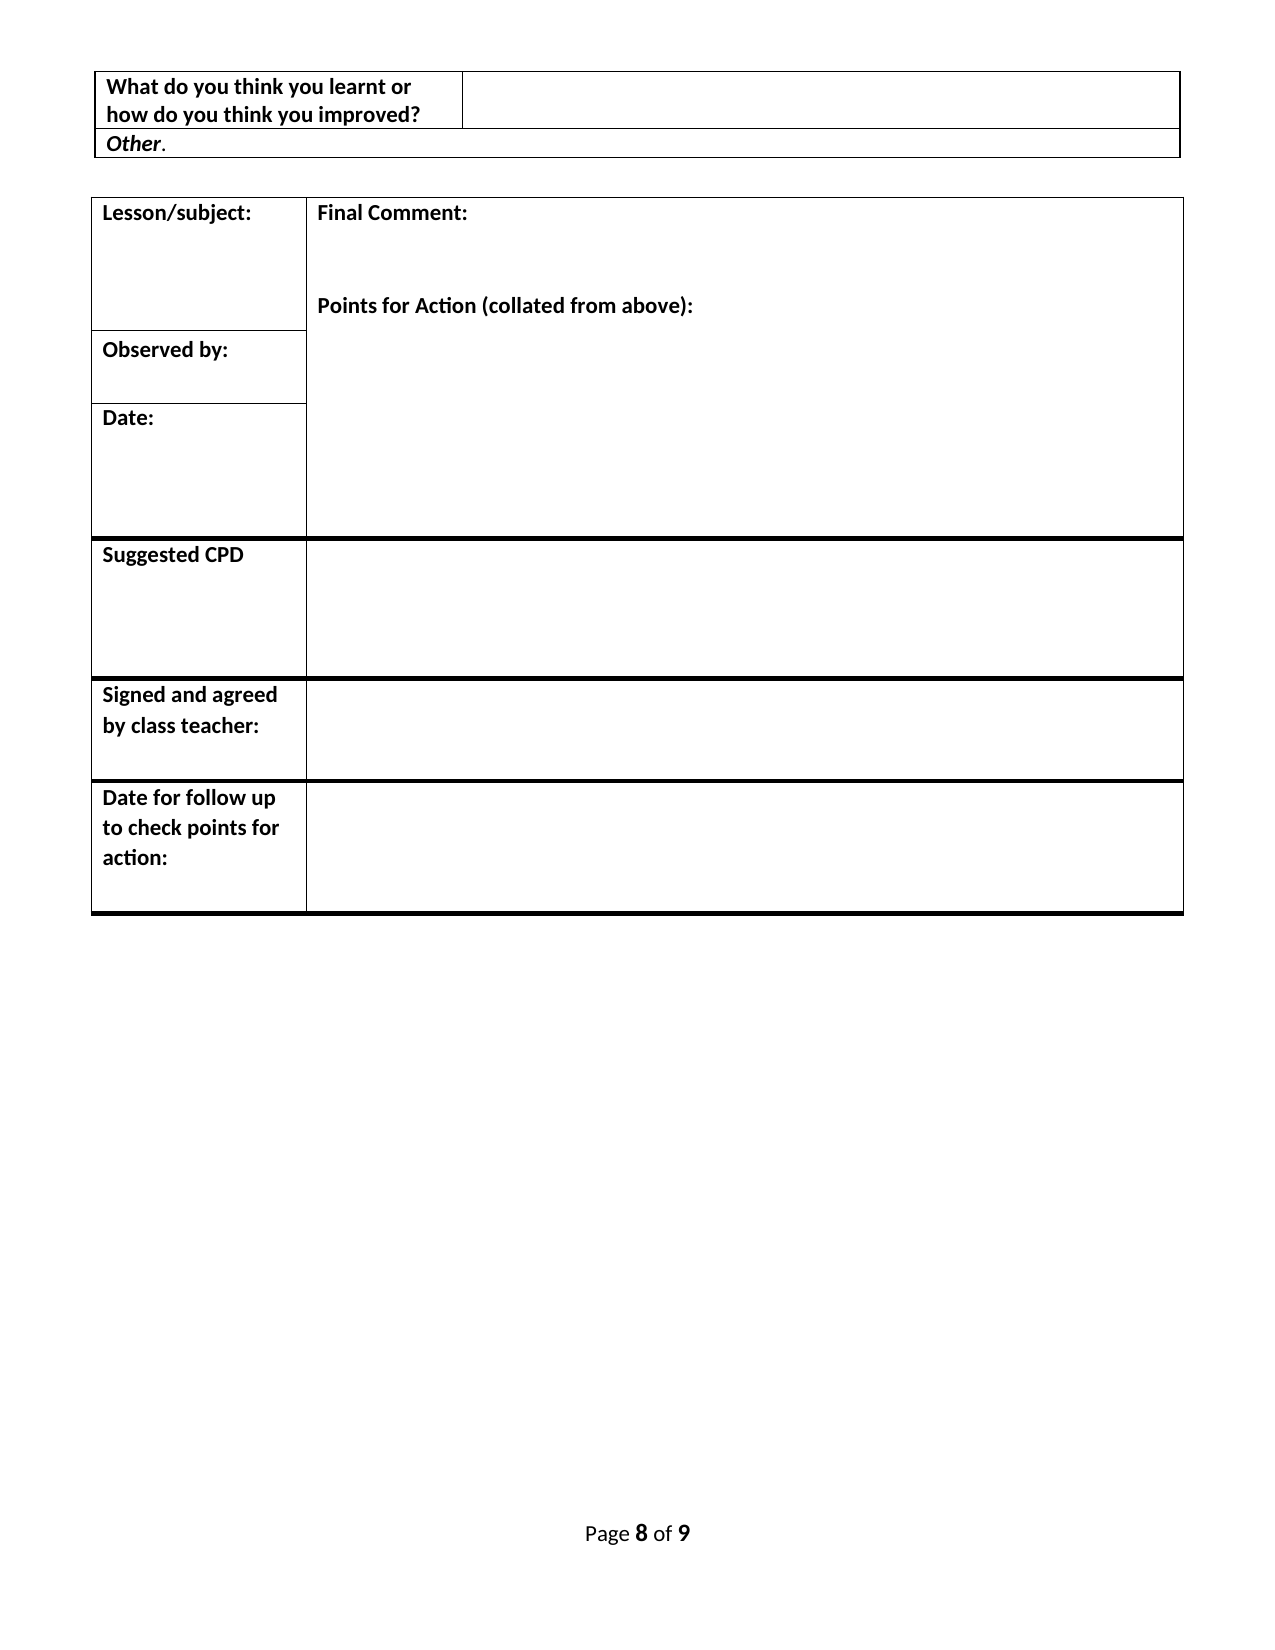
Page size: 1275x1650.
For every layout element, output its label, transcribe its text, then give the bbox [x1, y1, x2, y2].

table_cell Date for follow up to check points for action: [92, 783, 306, 911]
table_cell Suggested CPD [92, 541, 306, 676]
table_cell [307, 541, 1183, 676]
table_cell [307, 681, 1183, 778]
table_cell What do you think you learnt or how do you think you improved? [96, 72, 462, 128]
table_cell Other. [96, 129, 1179, 157]
table_cell [463, 72, 1179, 128]
table_cell Date: [92, 404, 306, 536]
table_header Lesson/subject: [92, 198, 306, 330]
table_header Final Comment: Points for Action (collated from above): [307, 198, 1183, 536]
table_cell Observed by: [92, 331, 306, 402]
table_cell [307, 783, 1183, 911]
table_cell Signed and agreed by class teacher: [92, 681, 306, 778]
